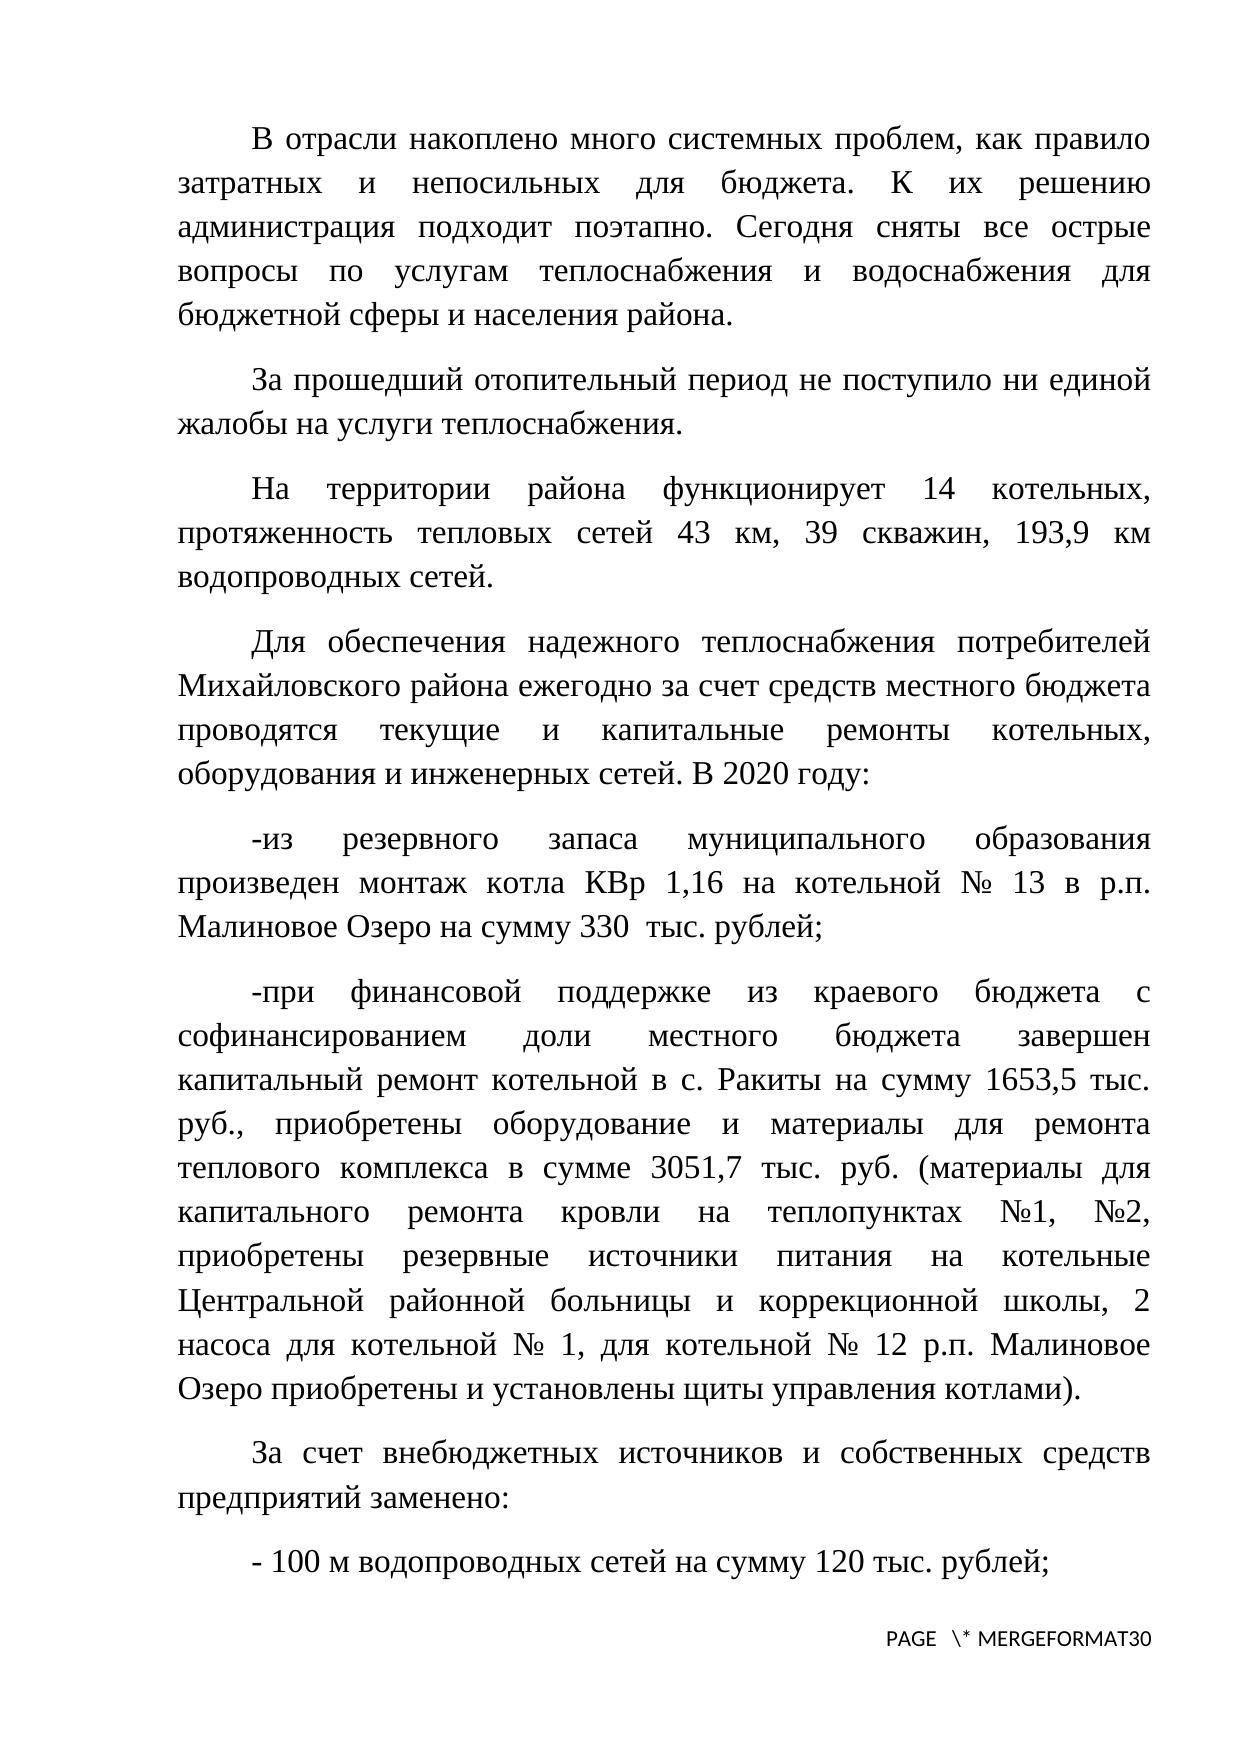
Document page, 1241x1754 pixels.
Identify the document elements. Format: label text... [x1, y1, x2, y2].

text -из резервного запаса муниципального образования произведен монтаж котла КВр 1,16 на котельной № 13 в р.п. Малиновое Озеро на сумму 330 тыс. рублей; [177, 818, 1152, 945]
text За счет внебюджетных источников и собственных средств предприятий заменено: [177, 1433, 1152, 1515]
text - 100 м водопроводных сетей на сумму 120 тыс. рублей; [177, 1542, 1152, 1580]
text За прошедший отопительный период не поступило ни единой жалобы на услуги теплоснабжения. [177, 359, 1152, 442]
text В отрасли накоплено много системных проблем, как правило затратных и непосильных для бюджета. К их решению администрация подходит поэтапно. Сегодня сняты все острые вопросы по услугам теплоснабжения и водоснабжения для бюджетной сферы и населения района. [177, 118, 1152, 333]
text Для обеспечения надежного теплоснабжения потребителей Михайловского района ежегодно за счет средств местного бюджета проводятся текущие и капитальные ремонты котельных, оборудования и инженерных сетей. В 2020 году: [177, 621, 1152, 792]
text На территории района функционирует 14 котельных, протяженность тепловых сетей 43 км, 39 скважин, 193,9 км водопроводных сетей. [177, 468, 1152, 595]
text -при финансовой поддержке из краевого бюджета с софинансированием доли местного бюджета завершен капитальный ремонт котельной в с. Ракиты на сумму 1653,5 тыс. руб., приобретены оборудование и материалы для ремонта теплового комплекса в сумме 3051,7 тыс. руб. (материалы для капитального ремонта кровли на теплопунктах №1, №2, приобретены резервные источники питания на котельные Центральной районной больницы и коррекционной школы, 2 насоса для котельной № 1, для котельной № 12 р.п. Малиновое Озеро приобретены и установлены щиты управления котлами). [177, 971, 1152, 1406]
